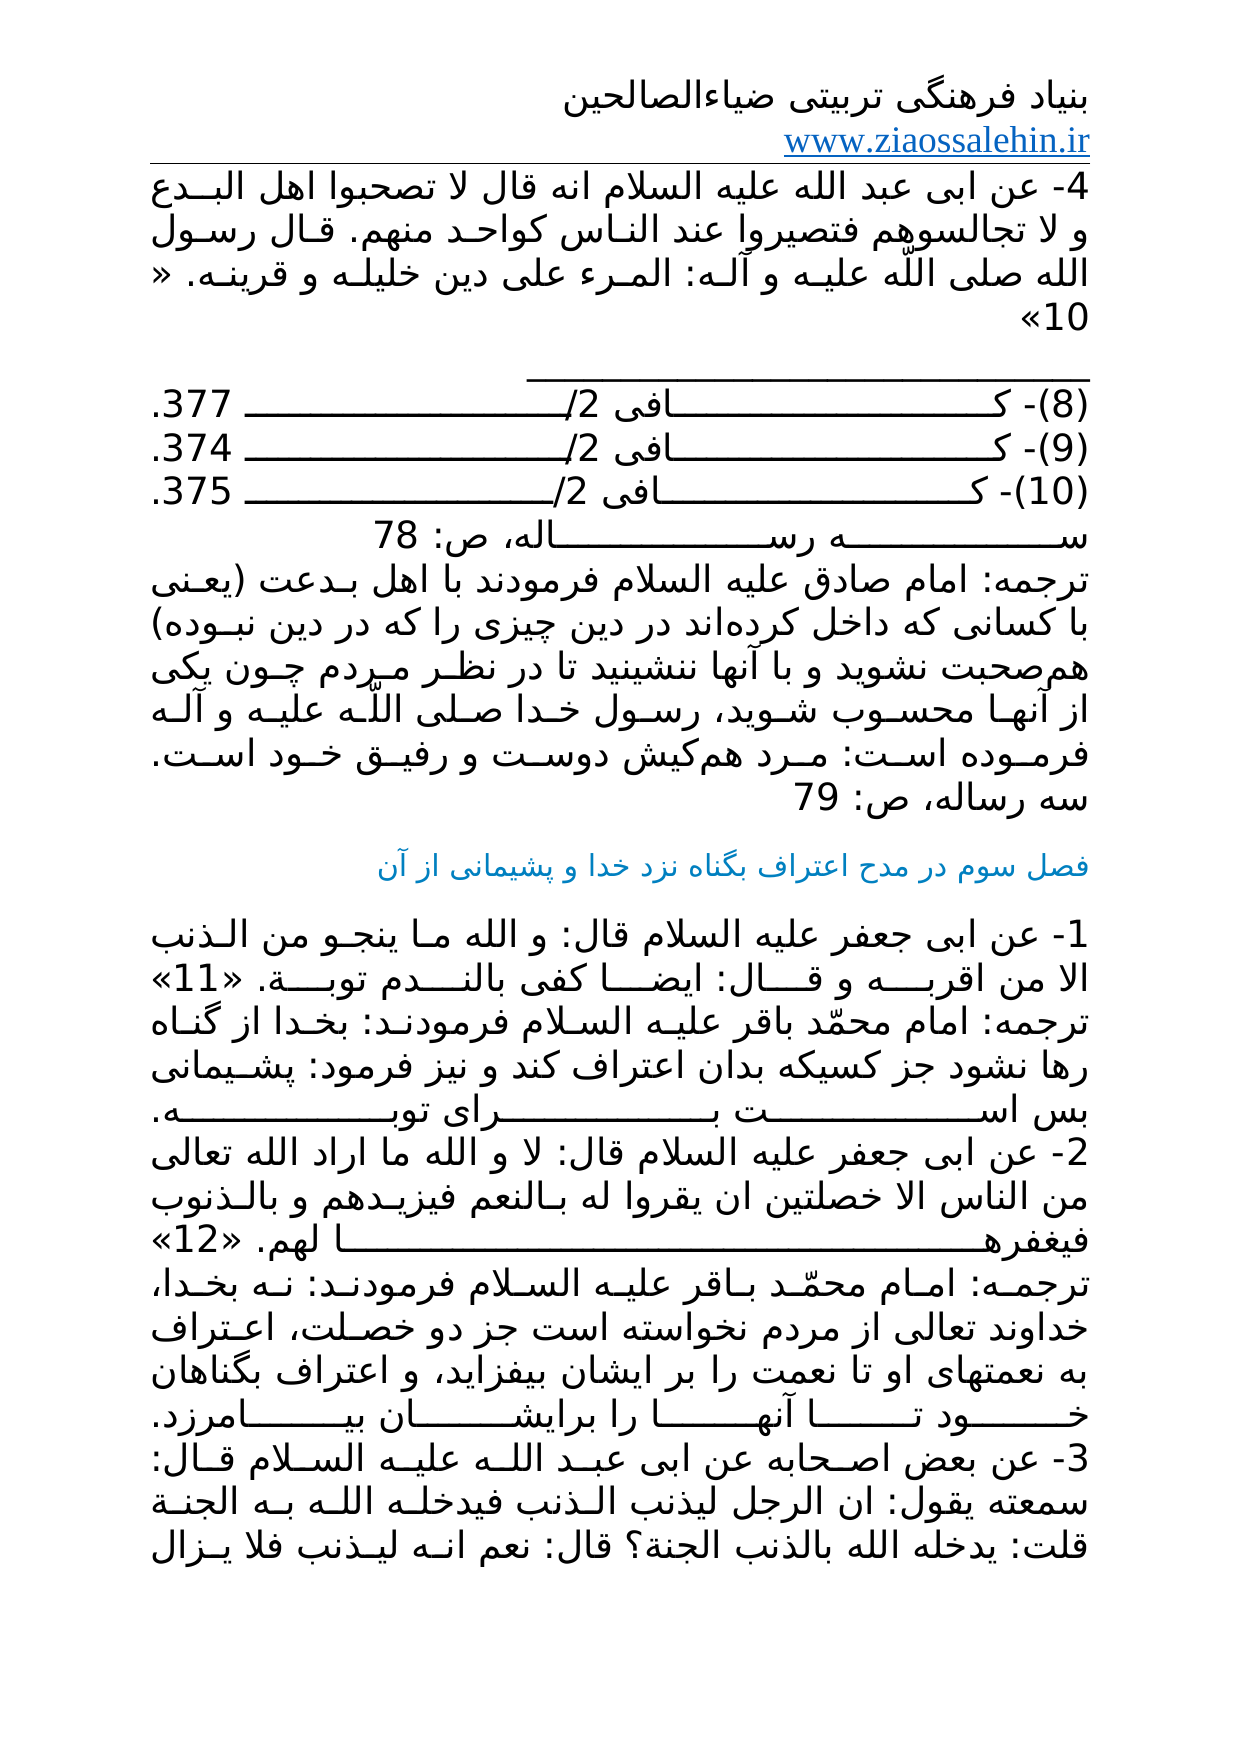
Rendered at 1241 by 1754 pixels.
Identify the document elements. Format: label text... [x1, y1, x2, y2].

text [150, 913, 1090, 1567]
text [150, 164, 1090, 819]
subtitle فصل سوم در مدح اعتراف بگناه نزد خدا و پشیمانی از آن [150, 848, 1090, 883]
